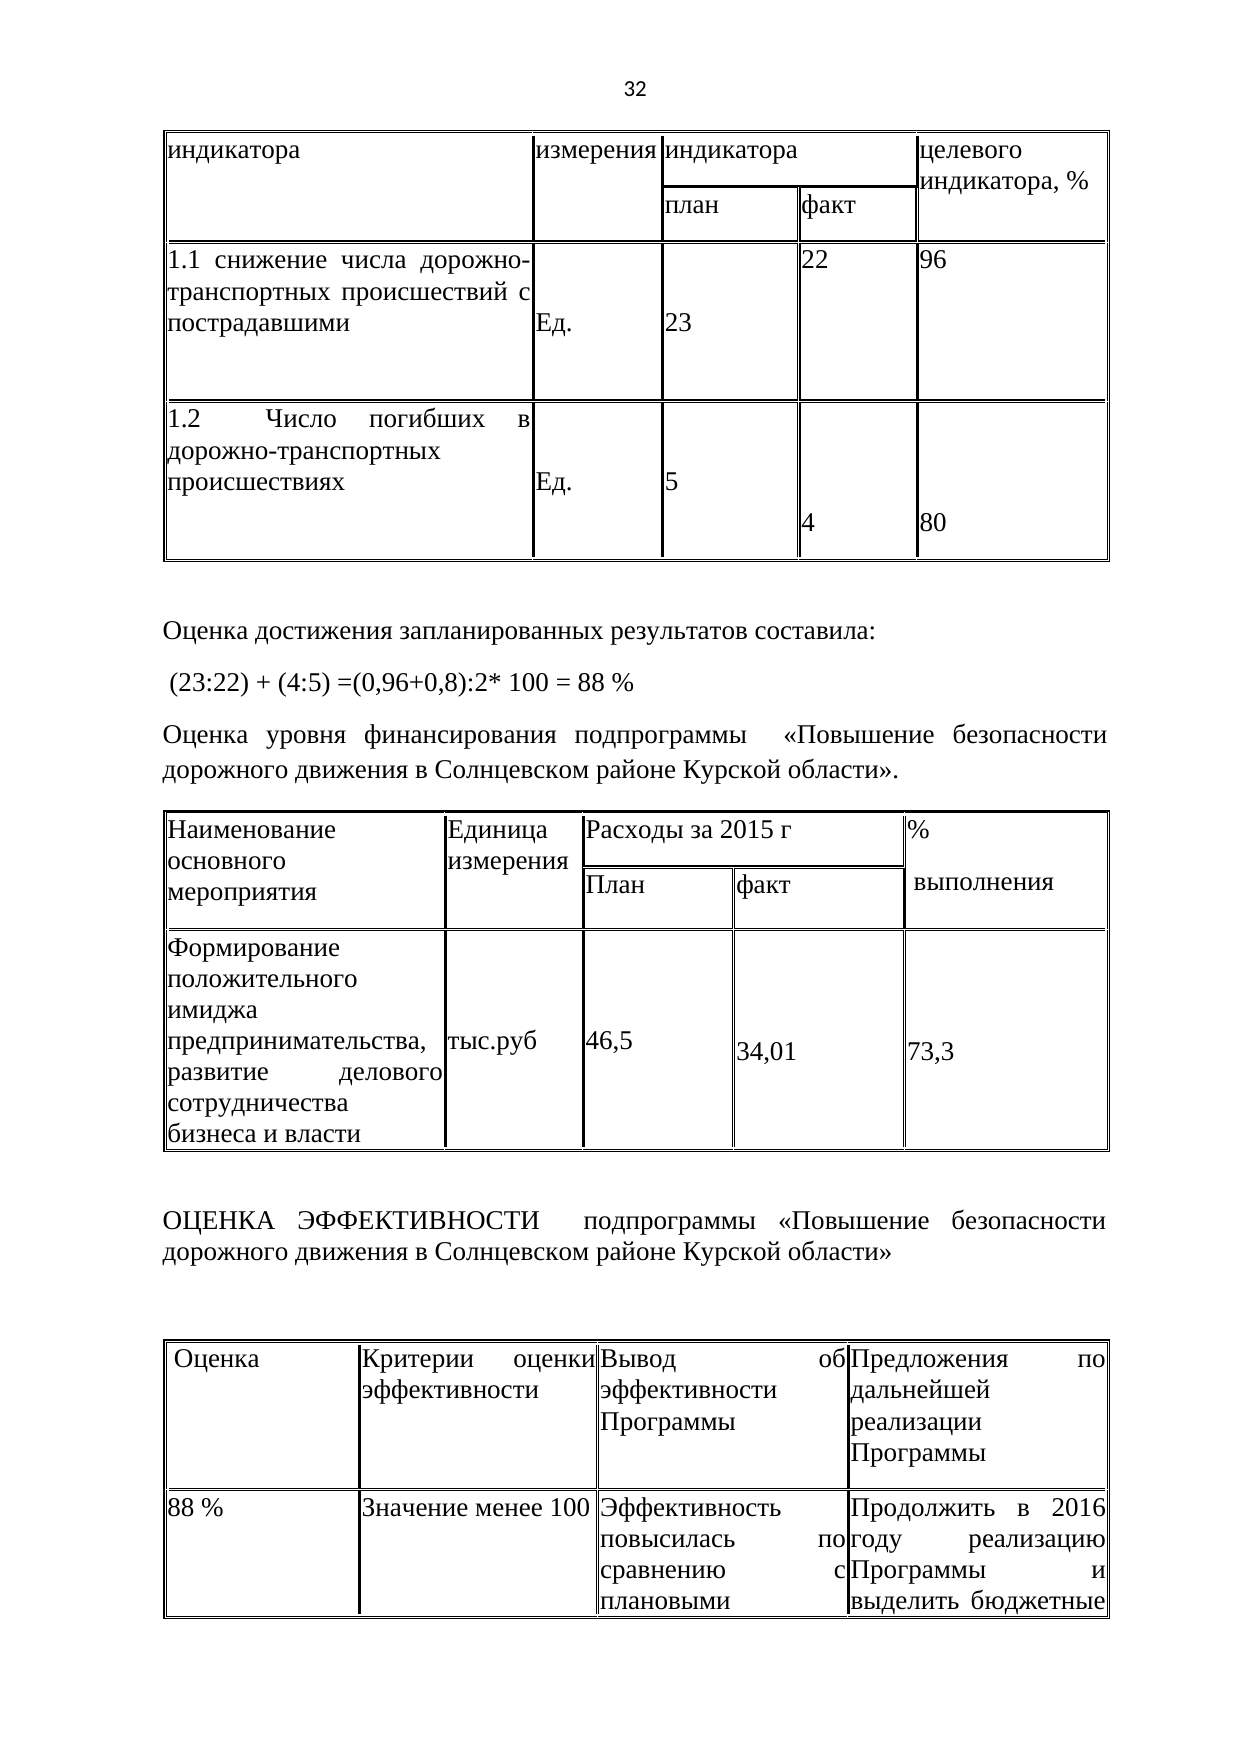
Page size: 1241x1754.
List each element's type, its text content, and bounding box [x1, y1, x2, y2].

table_cell 23 [664, 244, 797, 399]
table_header % выполнения [905, 813, 1107, 927]
table_cell 5 [662, 399, 799, 558]
table_cell 96 [919, 240, 1107, 399]
table_cell 1.2 Число погибших в дорожно-транспортных происшествиях [167, 399, 533, 558]
table_cell 4 [799, 403, 917, 558]
table_cell 22 [801, 244, 916, 399]
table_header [917, 133, 1107, 240]
table_cell 80 [917, 399, 1107, 558]
table_cell Значение менее 100 [359, 1491, 598, 1616]
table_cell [598, 1491, 848, 1616]
table_cell 46,5 [583, 931, 734, 1149]
table_cell 1.1 снижение числа дорожно-транспортных происшествий с пострадавшими [167, 240, 532, 399]
table_cell 73,3 [905, 928, 1107, 1149]
table_header Расходы за 2015 г [583, 813, 904, 865]
table_cell Формирование положительного имиджа предпринимательства, развитие делового сотрудничества бизнеса и власти [167, 928, 445, 1149]
table_cell План [585, 869, 732, 927]
text (23:22) + (4:5) =(0,96+0,8):2* 100 = 88 % [162, 666, 1107, 697]
table_header Оценка [167, 1343, 359, 1488]
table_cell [848, 1488, 1108, 1616]
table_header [662, 131, 917, 185]
table_header Единица измерения [533, 133, 662, 240]
text Оценка достижения запланированных результатов составила: [162, 614, 1107, 645]
table_cell факт [801, 188, 915, 240]
table_header Наименование основного мероприятия [167, 812, 445, 927]
table_cell тыс.руб [445, 931, 583, 1149]
table_cell 34,01 [734, 931, 904, 1149]
table_cell план [664, 188, 797, 240]
table_cell Ед. [535, 244, 661, 399]
table_header Вывод об эффективности Программы [598, 1341, 848, 1488]
table_cell факт [735, 869, 903, 927]
text Оценка уровня финансирования подпрограммы «Повышение безопасности дорожного движения в Солнцевском районе Курской области». [162, 718, 1107, 784]
table_header Единица измерения [445, 812, 583, 927]
table_cell Ед. [533, 403, 662, 558]
table_cell 88 % [165, 1488, 359, 1616]
table_header Критерии оценки эффективности [359, 1343, 598, 1488]
table_header Предложения по дальнейшей реализации Программы [848, 1343, 1107, 1488]
text ОЦЕНКА ЭФФЕКТИВНОСТИ подпрограммы «Повышение безопасности дорожного движения в Солнцевском районе Курской области» [162, 1204, 1107, 1266]
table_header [165, 131, 533, 240]
